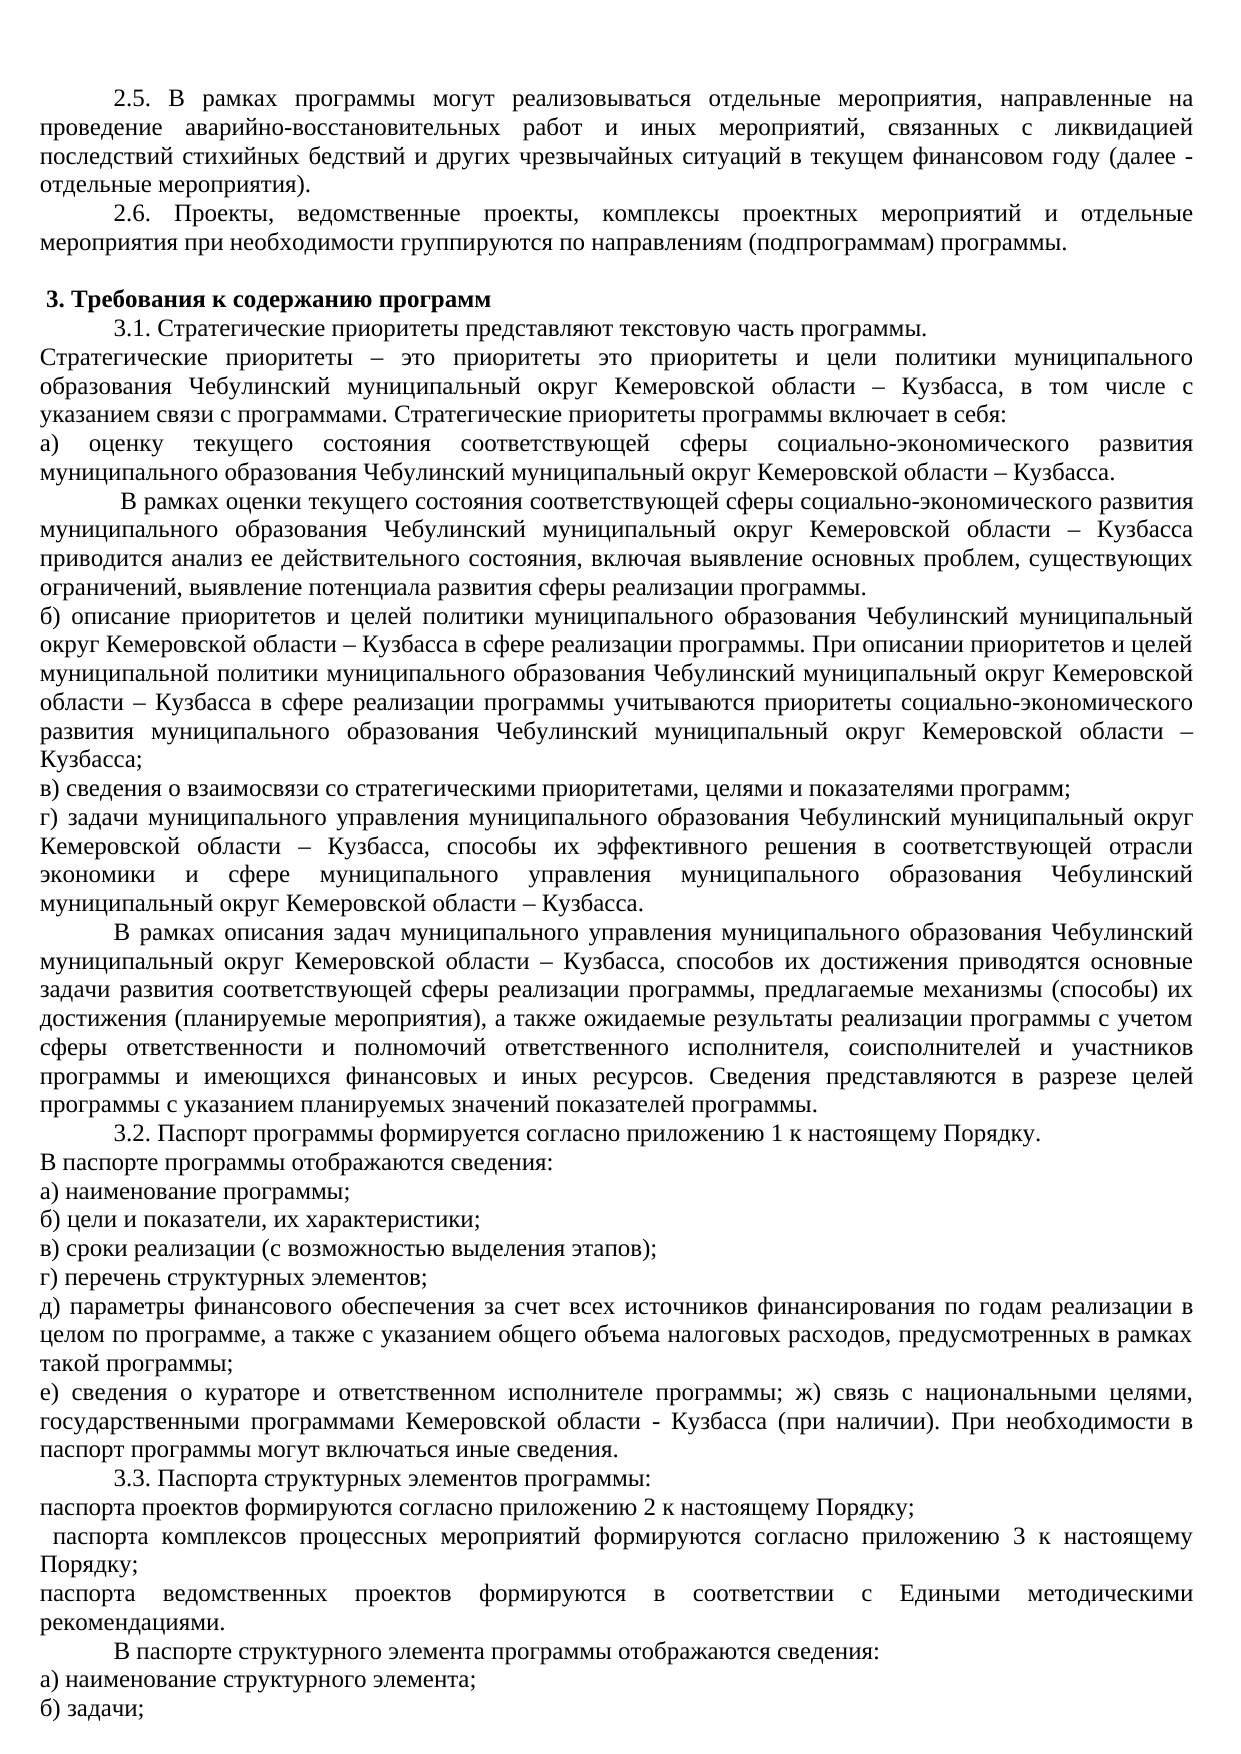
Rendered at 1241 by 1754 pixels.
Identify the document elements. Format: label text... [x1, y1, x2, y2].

text б) задачи; [39, 1693, 1194, 1722]
text 3.1. Стратегические приоритеты представляют текстовую часть программы. [39, 313, 1194, 342]
text д) параметры финансового обеспечения за счет всех источников финансирования по годам реализации в целом по программе, а также с указанием общего объема налоговых расходов, предусмотренных в рамках такой программы; [39, 1291, 1194, 1377]
text паспорта комплексов процессных мероприятий формируются согласно приложению 3 к настоящему Порядку; [39, 1521, 1194, 1578]
text а) наименование структурного элемента; [39, 1664, 1194, 1693]
text 3.3. Паспорта структурных элементов программы: [39, 1463, 1194, 1492]
text В паспорте структурного элемента программы отображаются сведения: [39, 1636, 1194, 1664]
text В паспорте программы отображаются сведения: [39, 1147, 1194, 1176]
text б) описание приоритетов и целей политики муниципального образования Чебулинский муниципальный округ Кемеровской области – Кузбасса в сфере реализации программы. При описании приоритетов и целей муниципальной политики муниципального образования Чебулинский муниципальный округ Кемеровской области – Кузбасса в сфере реализации программы учитываются приоритеты социально-экономического развития муниципального образования Чебулинский муниципальный округ Кемеровской области – Кузбасса; [39, 601, 1194, 773]
text Стратегические приоритеты – это приоритеты это приоритеты и цели политики муниципального образования Чебулинский муниципальный округ Кемеровской области – Кузбасса, в том числе с указанием связи с программами. Стратегические приоритеты программы включает в себя: [39, 342, 1194, 428]
text в) сведения о взаимосвязи со стратегическими приоритетами, целями и показателями программ; [39, 773, 1194, 802]
text В рамках оценки текущего состояния соответствующей сферы социально-экономического развития муниципального образования Чебулинский муниципальный округ Кемеровской области – Кузбасса приводится анализ ее действительного состояния, включая выявление основных проблем, существующих ограничений, выявление потенциала развития сферы реализации программы. [39, 486, 1194, 601]
text е) сведения о кураторе и ответственном исполнителе программы; ж) связь с национальными целями, государственными программами Кемеровской области - Кузбасса (при наличии). При необходимости в паспорт программы могут включаться иные сведения. [39, 1377, 1194, 1463]
text б) цели и показатели, их характеристики; [39, 1204, 1194, 1233]
text 3.2. Паспорт программы формируется согласно приложению 1 к настоящему Порядку. [39, 1118, 1194, 1147]
text В рамках описания задач муниципального управления муниципального образования Чебулинский муниципальный округ Кемеровской области – Кузбасса, способов их достижения приводятся основные задачи развития соответствующей сферы реализации программы, предлагаемые механизмы (способы) их достижения (планируемые мероприятия), а также ожидаемые результаты реализации программы с учетом сферы ответственности и полномочий ответственного исполнителя, соисполнителей и участников программы и имеющихся финансовых и иных ресурсов. Сведения представляются в разрезе целей программы с указанием планируемых значений показателей программы. [39, 917, 1194, 1118]
text 2.6. Проекты, ведомственные проекты, комплексы проектных мероприятий и отдельные мероприятия при необходимости группируются по направлениям (подпрограммам) программы. [39, 198, 1194, 256]
text паспорта проектов формируются согласно приложению 2 к настоящему Порядку; [39, 1492, 1194, 1521]
text г) задачи муниципального управления муниципального образования Чебулинский муниципальный округ Кемеровской области – Кузбасса, способы их эффективного решения в соответствующей отрасли экономики и сфере муниципального управления муниципального образования Чебулинский муниципальный округ Кемеровской области – Кузбасса. [39, 802, 1194, 917]
text а) наименование программы; [39, 1176, 1194, 1204]
text 2.5. В рамках программы могут реализовываться отдельные мероприятия, направленные на проведение аварийно-восстановительных работ и иных мероприятий, связанных с ликвидацией последствий стихийных бедствий и других чрезвычайных ситуаций в текущем финансовом году (далее - отдельные мероприятия). [39, 83, 1194, 198]
text г) перечень структурных элементов; [39, 1262, 1194, 1291]
text паспорта ведомственных проектов формируются в соответствии с Едиными методическими рекомендациями. [39, 1578, 1194, 1636]
text в) сроки реализации (с возможностью выделения этапов); [39, 1233, 1194, 1262]
text а) оценку текущего состояния соответствующей сферы социально-экономического развития муниципального образования Чебулинский муниципальный округ Кемеровской области – Кузбасса. [39, 428, 1194, 486]
text 3. Требования к содержанию программ [39, 284, 1194, 313]
